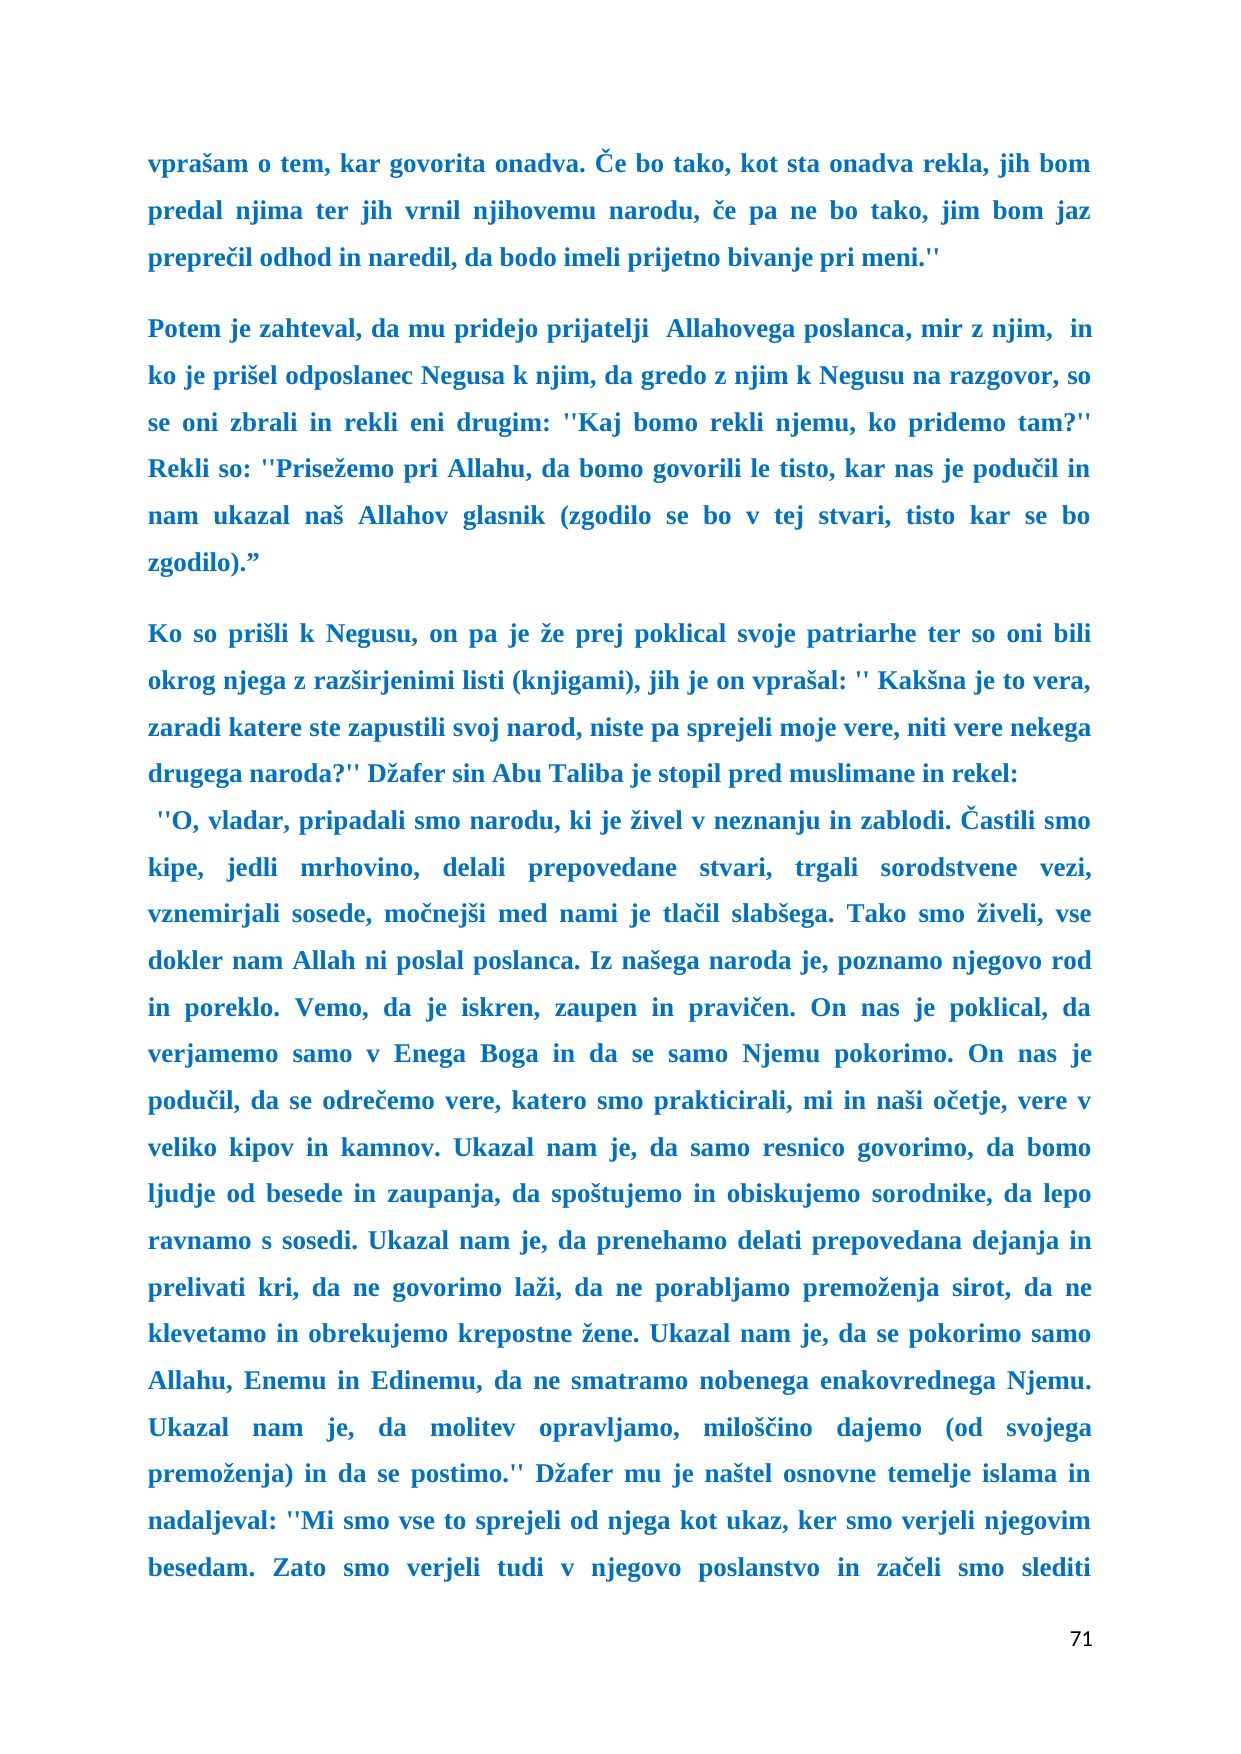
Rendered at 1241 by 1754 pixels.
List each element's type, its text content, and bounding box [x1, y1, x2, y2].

text Ko so prišli k Negusu, on pa je že prej poklical svoje patriarhe ter so oni bili okrog njega z razširjenimi listi (knjigami), jih je on vprašal: '' Kakšna je to vera, zaradi katere ste zapustili svoj narod, niste pa sprejeli moje vere, niti vere nekega drugega naroda?'' Džafer sin Abu Taliba je stopil pred muslimane in rekel: [148, 618, 1093, 789]
text Potem je zahteval, da mu pridejo prijatelji Allahovega poslanca, mir z njim, in ko je prišel odposlanec Negusa k njim, da gredo z njim k Negusu na razgovor, so se oni zbrali in rekli eni drugim: ''Kaj bomo rekli njemu, ko pridemo tam?'' Rekli so: ''Prisežemo pri Allahu, da bomo govorili le tisto, kar nas je podučil in nam ukazal naš Allahov glasnik (zgodilo se bo v tej stvari, tisto kar se bo zgodilo).” [148, 313, 1093, 577]
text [148, 804, 1093, 1582]
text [148, 148, 1093, 272]
